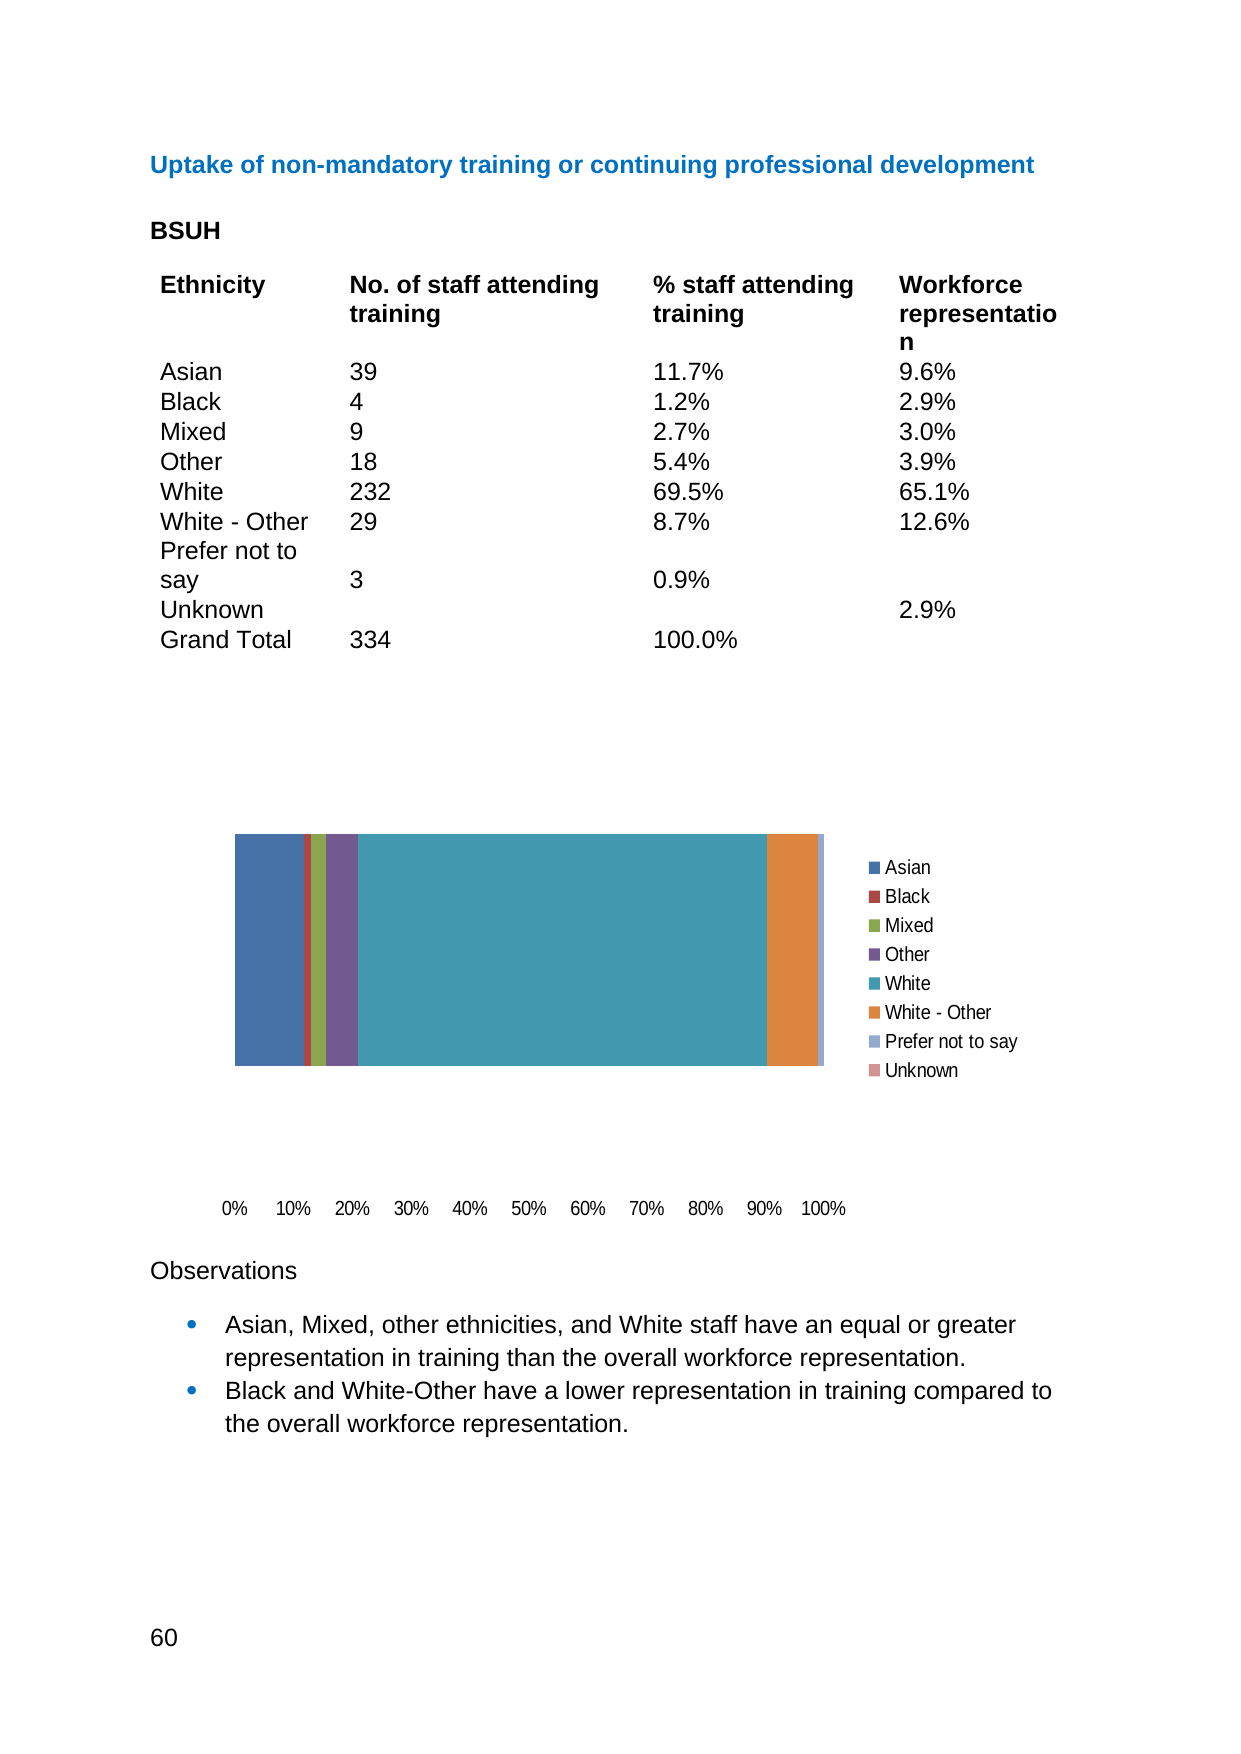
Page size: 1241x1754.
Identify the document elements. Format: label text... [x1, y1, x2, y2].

list Asian, Mixed, other ethnicities, and White staff have an equal or greater representation in training than the overall workforce representation. [187, 1309, 1090, 1371]
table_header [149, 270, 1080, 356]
text Observations [150, 1256, 1090, 1284]
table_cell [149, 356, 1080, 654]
text BSUH [150, 183, 1090, 245]
list Black and White-Other have a lower representation in training compared to the overall workforce representation. [187, 1376, 1090, 1438]
subtitle Uptake of non-mandatory training or continuing professional development [150, 150, 1090, 179]
